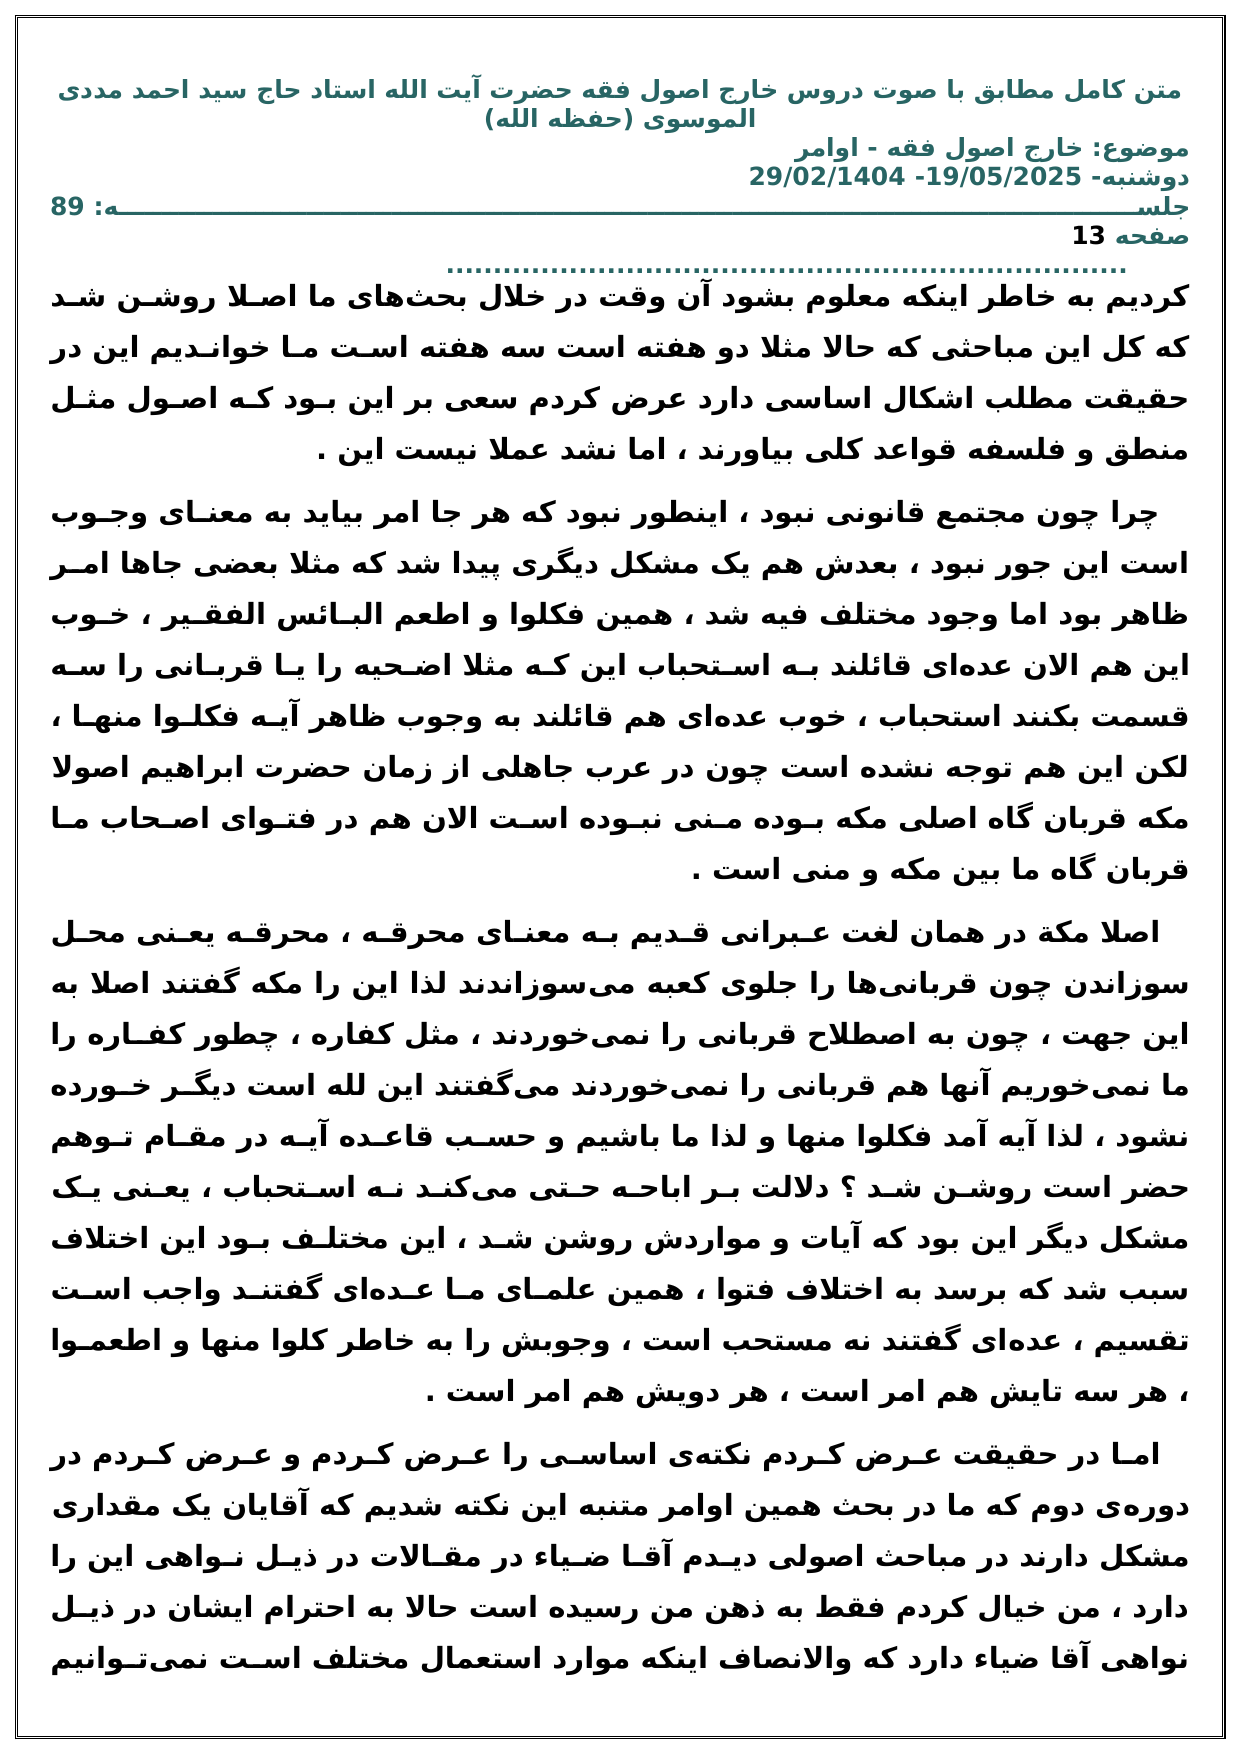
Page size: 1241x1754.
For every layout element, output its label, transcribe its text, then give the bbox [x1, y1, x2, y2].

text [50, 1437, 1190, 1675]
text چرا چون مجتمع قانونی نبود ، اینطور نبود که هر جا امر بیاید به معنای وجوب است این جور نبود ، بعدش هم یک مشکل دیگری پیدا شد که مثلا بعضی جاها امر ظاهر بود اما وجود مختلف فیه شد ، همین فکلوا و اطعم البائس الفقیر ، خوب این هم الان عده‌ای قائلند به استحباب این که مثلا اضحیه را یا قربانی را سه قسمت بکنند استحباب ، خوب عده‌ای هم قائلند به وجوب ظاهر آیه فکلوا منها ، لکن این هم توجه نشده است چون در عرب جاهلی از زمان حضرت ابراهیم اصولا مکه قربان گاه اصلی مکه بوده منی نبوده است الان هم در فتوای اصحاب ما قربان گاه ما بین مکه و منی است . [50, 495, 1190, 886]
text اصلا مکة در همان لغت عبرانی قدیم به معنای محرقه ، محرقه یعنی محل سوزاندن چون قربانی‌ها را جلوی کعبه می‌سوزاندند لذا این را مکه گفتند اصلا به این جهت ، چون به اصطلاح قربانی را نمی‌خوردند ، مثل کفاره ، چطور کفاره را ما نمی‌خوریم آنها هم قربانی را نمی‌خوردند می‌گفتند این لله است دیگر خورده نشود ، لذا آیه آمد فکلوا منها و لذا ما باشیم و حسب قاعده آیه در مقام توهم حضر است روشن شد ؟ دلالت بر اباحه حتی می‌کند نه استحباب ، یعنی یک مشکل دیگر این بود که آیات و مواردش روشن شد ، این مختلف بود این اختلاف سبب شد که برسد به اختلاف فتوا ، همین علمای ما عده‌ای گفتند واجب است تقسیم ، عده‌ای گفتند نه مستحب است ، وجوبش را به خاطر کلوا منها و اطعموا ، هر سه تایش هم امر است ، هر دویش هم امر است . [50, 915, 1190, 1408]
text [50, 279, 1190, 466]
